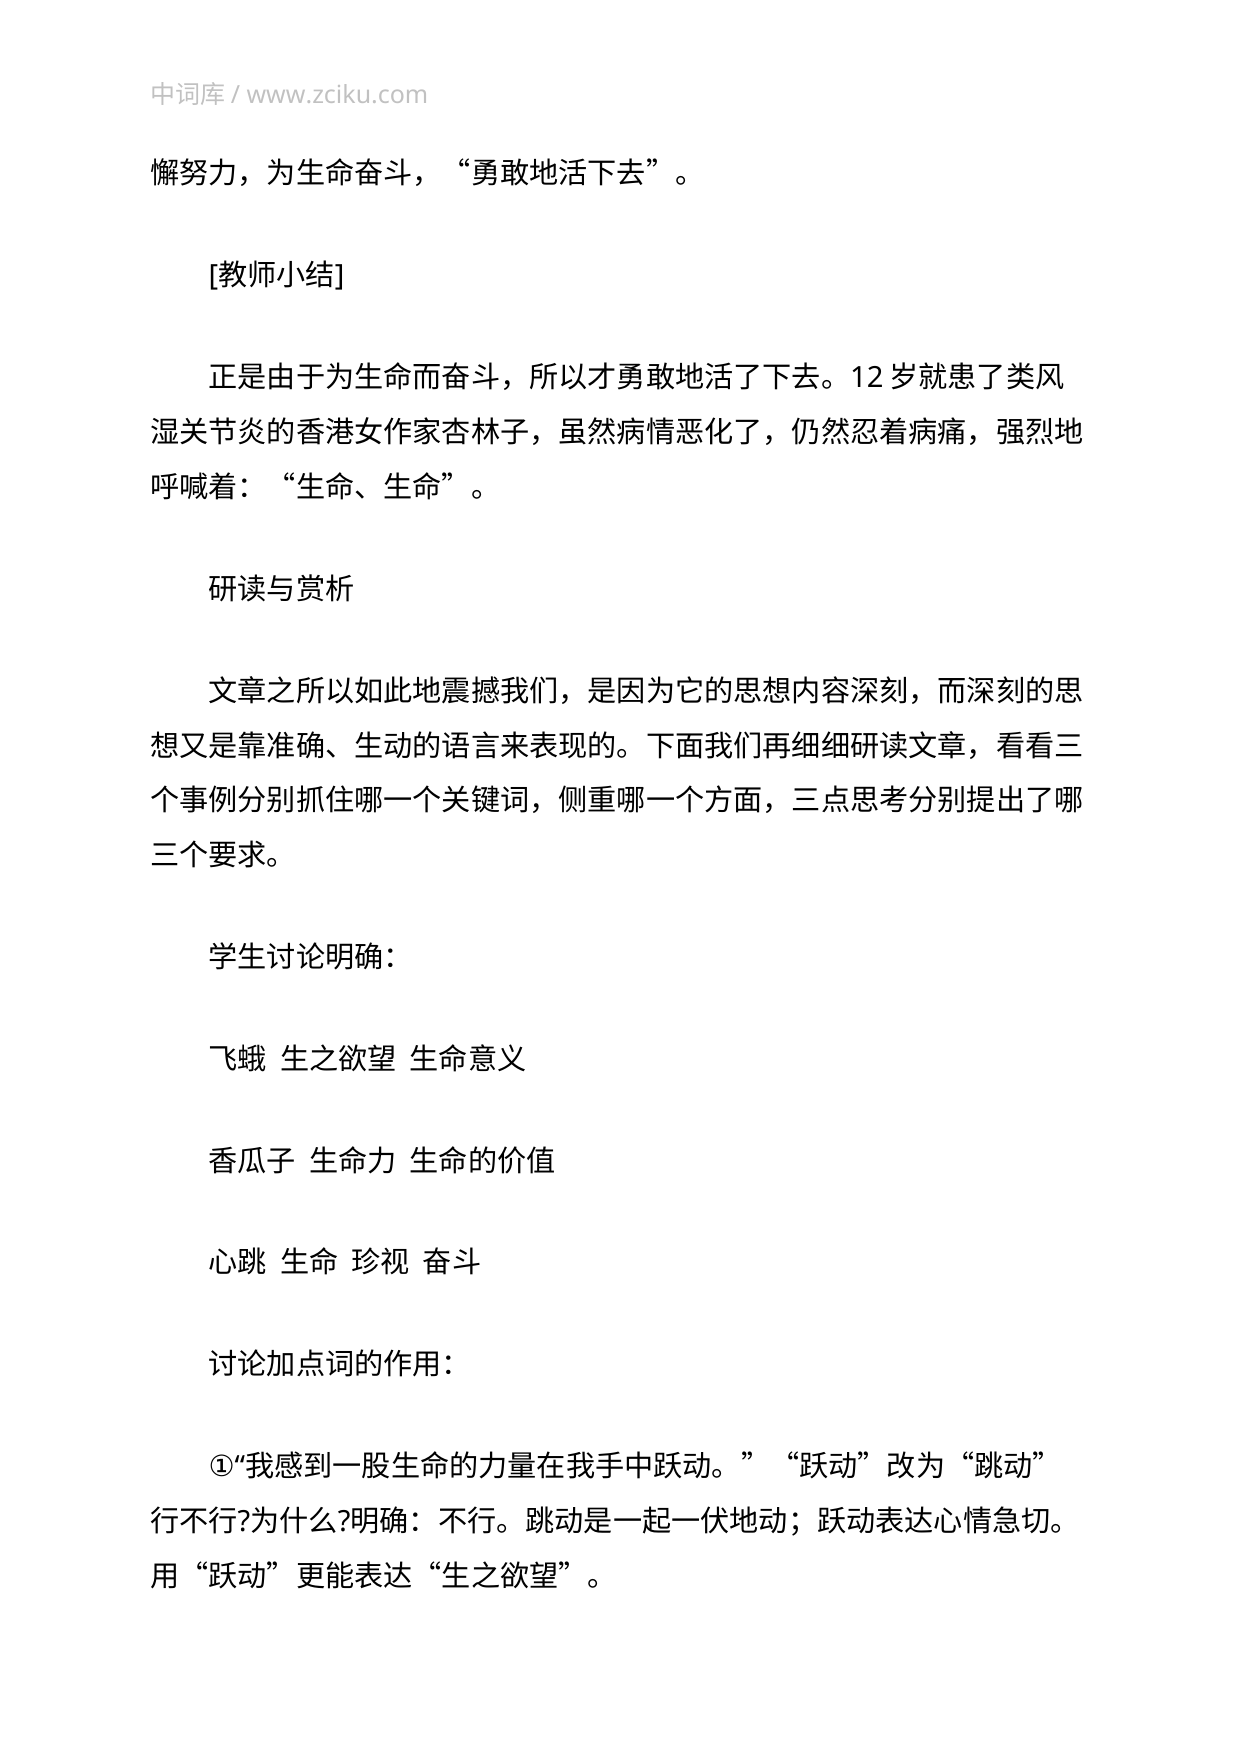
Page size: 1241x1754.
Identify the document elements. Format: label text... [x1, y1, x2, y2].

text ①“我感到一股生命的力量在我手中跃动。”“跃动”改为“跳动”行不行?为什么?明确：不行。跳动是一起一伏地动；跃动表达心情急切。用“跃动”更能表达“生之欲望”。 [150, 1442, 1090, 1595]
text [教师小结] [150, 252, 1090, 294]
text 正是由于为生命而奋斗，所以才勇敢地活了下去。12岁就患了类风湿关节炎的香港女作家杏林子，虽然病情恶化了，仍然忍着病痛，强烈地呼喊着：“生命、生命”。 [150, 354, 1090, 506]
text 学生讨论明确： [150, 934, 1090, 976]
text 香瓜子 生命力 生命的价值 [150, 1137, 1090, 1179]
text 飞蛾 生之欲望 生命意义 [150, 1035, 1090, 1078]
text 讨论加点词的作用： [150, 1341, 1090, 1383]
text 研读与赏析 [150, 565, 1090, 608]
text 心跳 生命 珍视 奋斗 [150, 1239, 1090, 1281]
text 文章之所以如此地震撼我们，是因为它的思想内容深刻，而深刻的思想又是靠准确、生动的语言来表现的。下面我们再细细研读文章，看看三个事例分别抓住哪一个关键词，侧重哪一个方面，三点思考分别提出了哪三个要求。 [150, 667, 1090, 874]
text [150, 150, 1090, 192]
